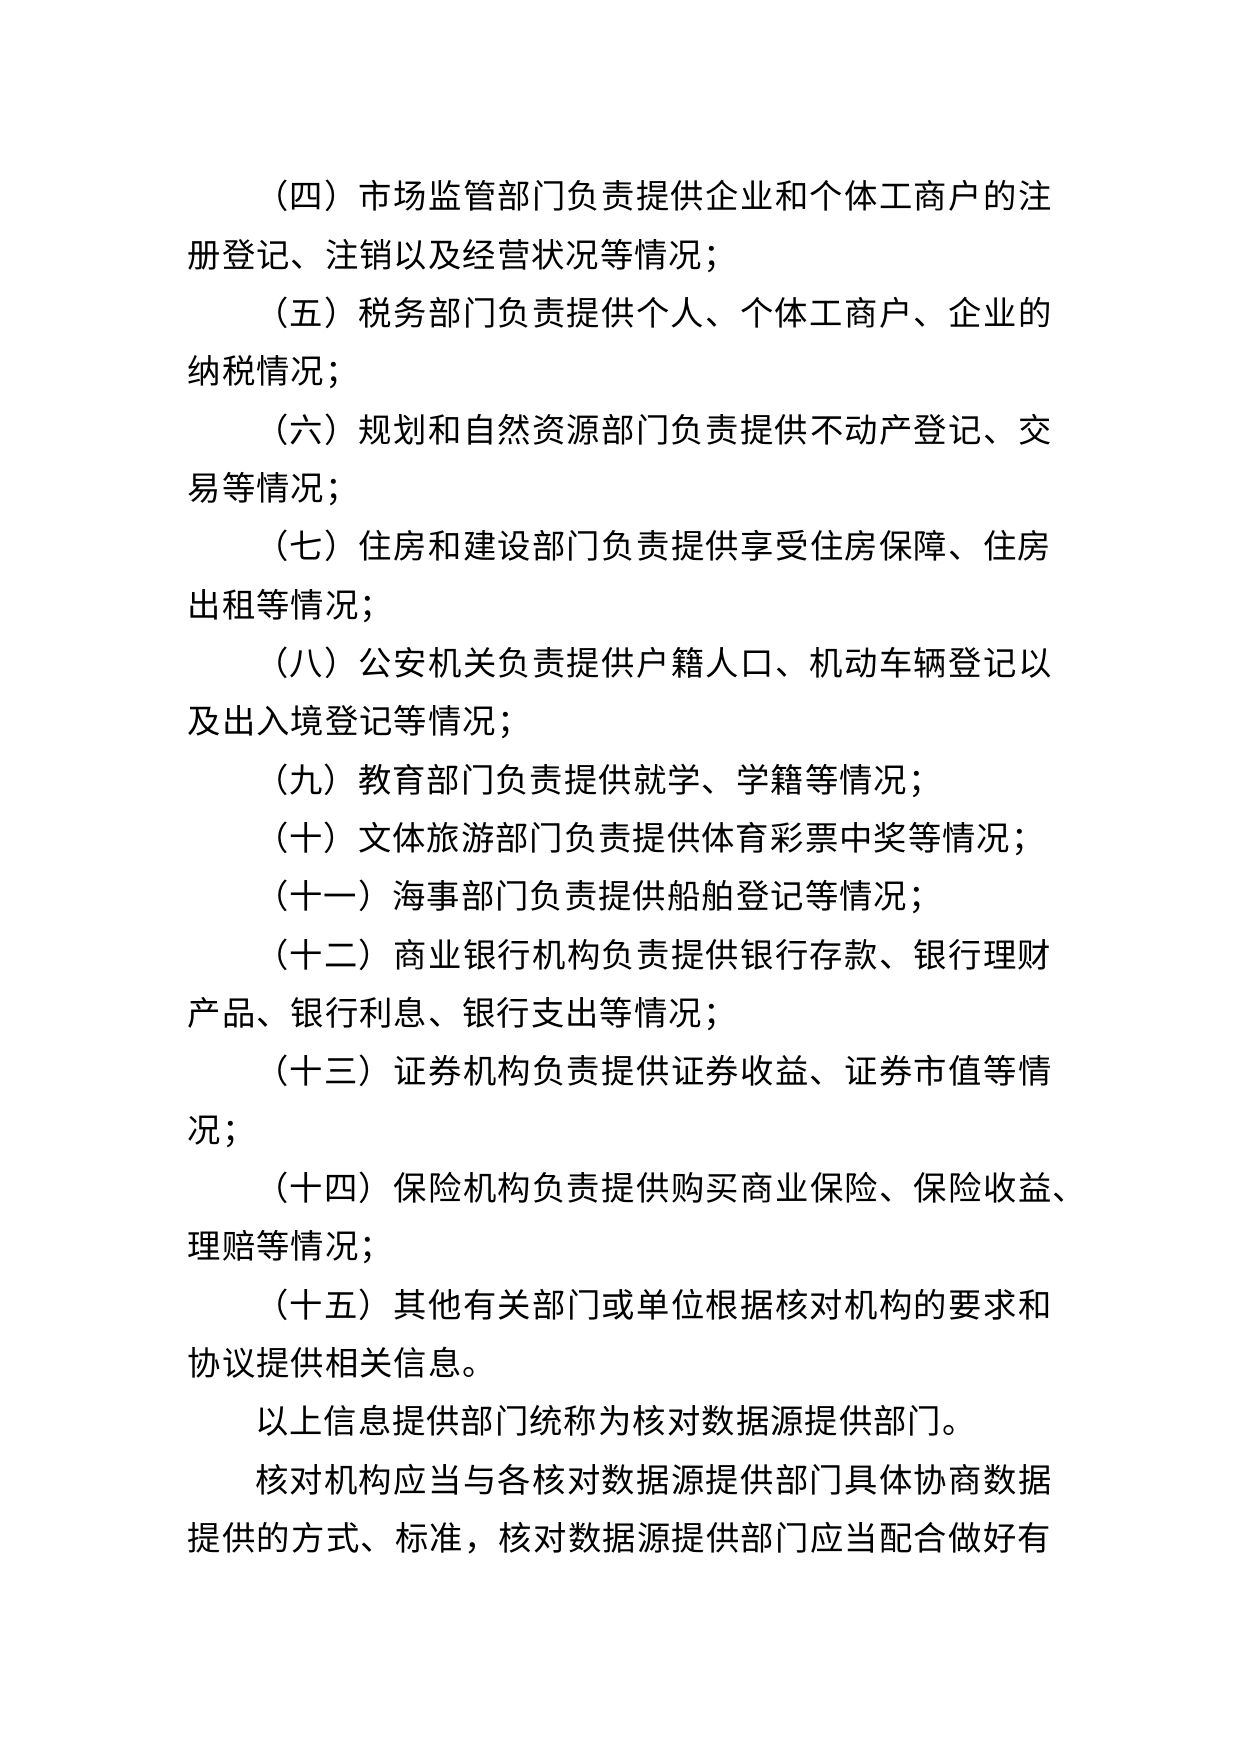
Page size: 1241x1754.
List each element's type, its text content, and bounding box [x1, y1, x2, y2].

text （十一）海事部门负责提供船舶登记等情况； [187, 862, 1053, 920]
text （四）市场监管部门负责提供企业和个体工商户的注册登记、注销以及经营状况等情况； [187, 162, 1053, 279]
text （十五）其他有关部门或单位根据核对机构的要求和协议提供相关信息。 [187, 1270, 1053, 1387]
text （十）文体旅游部门负责提供体育彩票中奖等情况； [187, 804, 1053, 862]
text （六）规划和自然资源部门负责提供不动产登记、交易等情况； [187, 395, 1053, 512]
text （十二）商业银行机构负责提供银行存款、银行理财产品、银行利息、银行支出等情况； [187, 920, 1053, 1037]
text （五）税务部门负责提供个人、个体工商户、企业的纳税情况； [187, 279, 1053, 395]
text （九）教育部门负责提供就学、学籍等情况； [187, 745, 1053, 804]
text （十四）保险机构负责提供购买商业保险、保险收益、理赔等情况； [187, 1154, 1053, 1270]
text （十三）证券机构负责提供证券收益、证券市值等情况； [187, 1037, 1053, 1154]
text （八）公安机关负责提供户籍人口、机动车辆登记以及出入境登记等情况； [187, 629, 1053, 745]
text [187, 1445, 1053, 1562]
text 以上信息提供部门统称为核对数据源提供部门。 [187, 1387, 1053, 1445]
text （七）住房和建设部门负责提供享受住房保障、住房出租等情况； [187, 512, 1053, 629]
